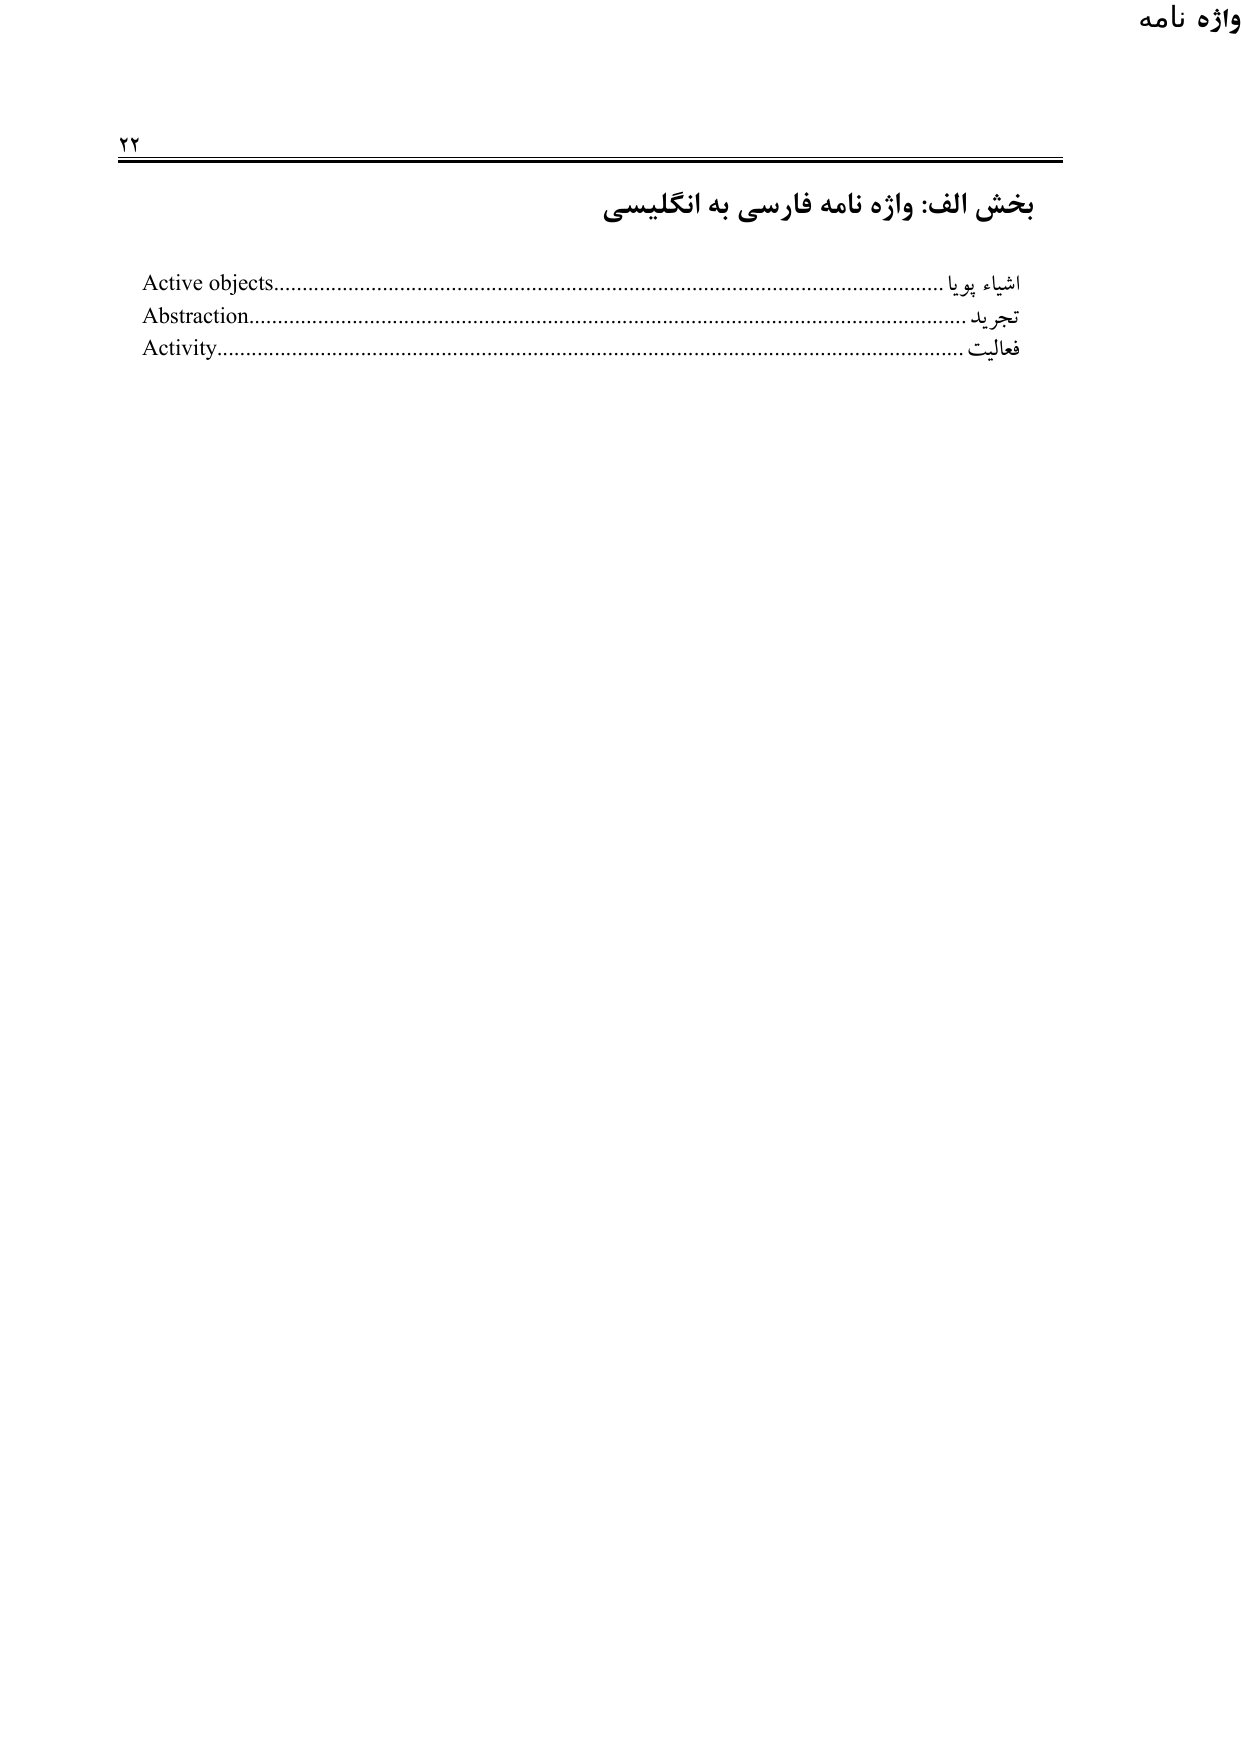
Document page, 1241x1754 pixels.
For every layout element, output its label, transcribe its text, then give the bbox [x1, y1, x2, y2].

text Active objects اشياء پويا [142, 269, 1063, 302]
text Abstraction تجريد [142, 302, 1063, 334]
text بخش الف: واژه نامه فارسي به انگليسي [118, 192, 1063, 225]
text Activity فعاليت [142, 334, 1063, 366]
